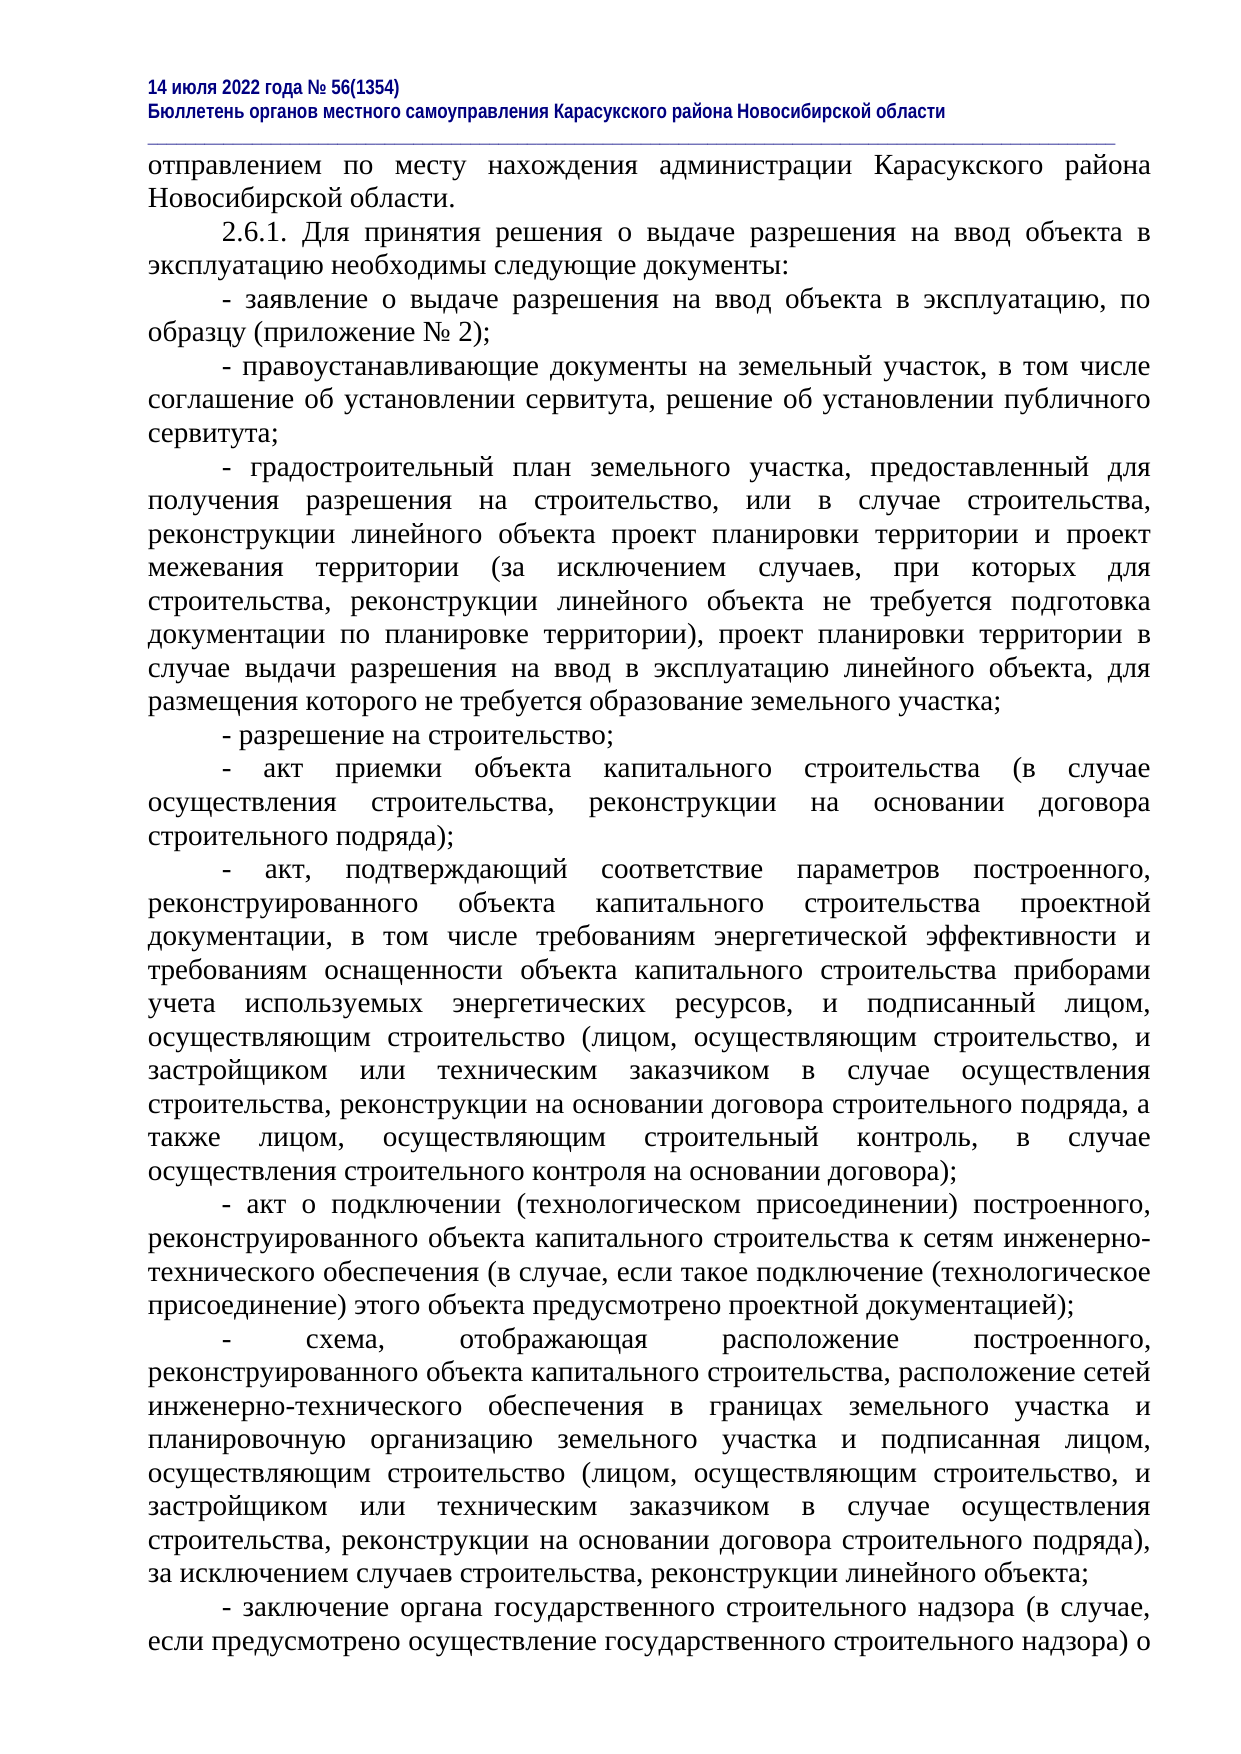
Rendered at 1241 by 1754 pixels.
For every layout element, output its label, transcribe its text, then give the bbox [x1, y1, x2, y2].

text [148, 1589, 1152, 1656]
text - заявление о выдаче разрешения на ввод объекта в эксплуатацию, по образцу (приложение № 2); [148, 281, 1152, 348]
text - акт о подключении (технологическом присоединении) построенного, реконструированного объекта капитального строительства к сетям инженерно- технического обеспечения (в случае, если такое подключение (технологическое присоединение) этого объекта предусмотрено проектной документацией); [148, 1187, 1152, 1321]
text - схема, отображающая расположение построенного, реконструированного объекта капитального строительства, расположение сетей инженерно-технического обеспечения в границах земельного участка и планировочную организацию земельного участка и подписанная лицом, осуществляющим строительство (лицом, осуществляющим строительство, и застройщиком или техническим заказчиком в случае осуществления строительства, реконструкции на основании договора строительного подряда), за исключением случаев строительства, реконструкции линейного объекта; [148, 1321, 1152, 1589]
text 2.6.1. Для принятия решения о выдаче разрешения на ввод объекта в эксплуатацию необходимы следующие документы: [148, 214, 1152, 281]
text - разрешение на строительство; [148, 717, 1152, 751]
text - правоустанавливающие документы на земельный участок, в том числе соглашение об установлении сервитута, решение об установлении публичного сервитута; [148, 348, 1152, 449]
text - градостроительный план земельного участка, предоставленный для получения разрешения на строительство, или в случае строительства, реконструкции линейного объекта проект планировки территории и проект межевания территории (за исключением случаев, при которых для строительства, реконструкции линейного объекта не требуется подготовка документации по планировке территории), проект планировки территории в случае выдачи разрешения на ввод в эксплуатацию линейного объекта, для размещения которого не требуется образование земельного участка; [148, 449, 1152, 717]
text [148, 147, 1152, 214]
text - акт, подтверждающий соответствие параметров построенного, реконструированного объекта капитального строительства проектной документации, в том числе требованиям энергетической эффективности и требованиям оснащенности объекта капитального строительства приборами учета используемых энергетических ресурсов, и подписанный лицом, осуществляющим строительство (лицом, осуществляющим строительство, и застройщиком или техническим заказчиком в случае осуществления строительства, реконструкции на основании договора строительного подряда, а также лицом, осуществляющим строительный контроль, в случае осуществления строительного контроля на основании договора); [148, 851, 1152, 1187]
text - акт приемки объекта капитального строительства (в случае осуществления строительства, реконструкции на основании договора строительного подряда); [148, 751, 1152, 851]
